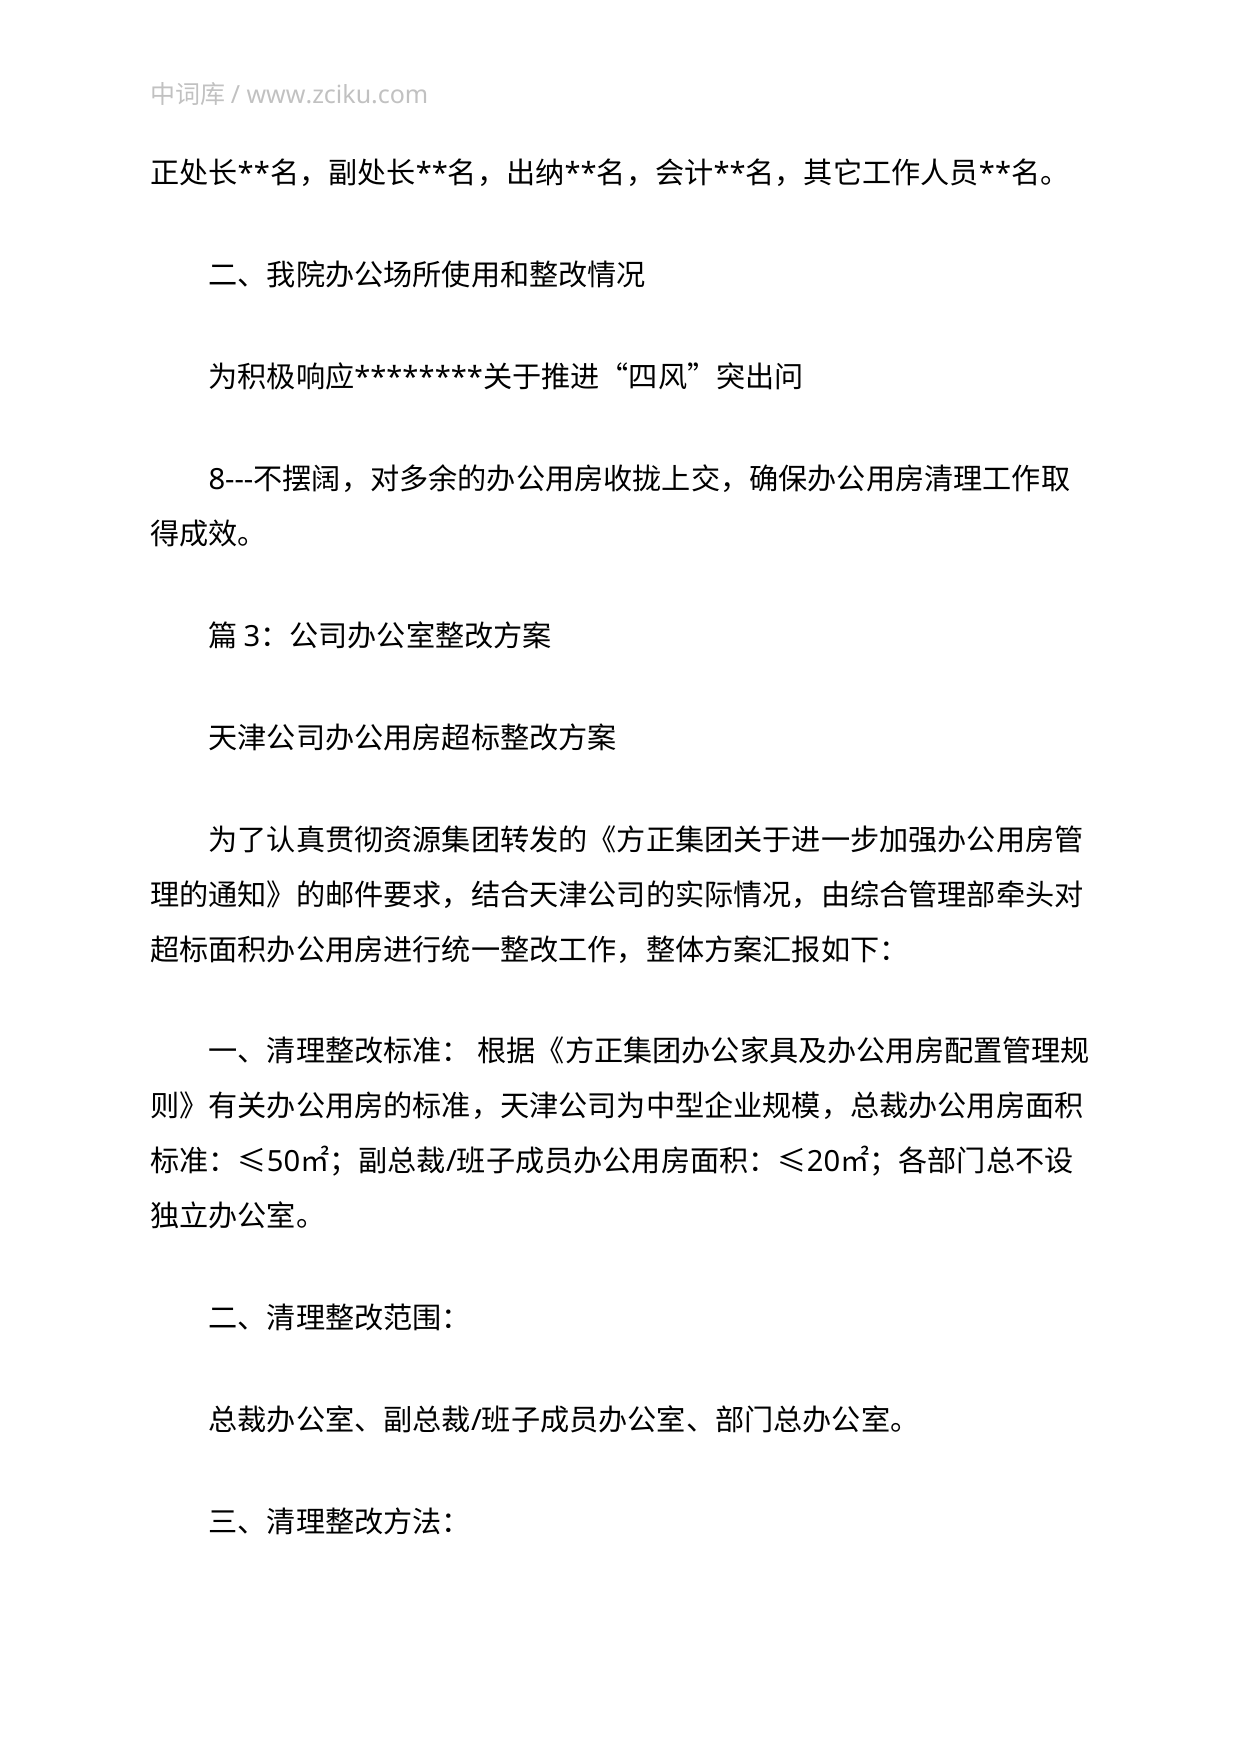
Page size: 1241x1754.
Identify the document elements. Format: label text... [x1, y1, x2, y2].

text 篇3：公司办公室整改方案 [150, 612, 1090, 655]
text 为积极响应********关于推进“四风”突出问 [150, 354, 1090, 396]
text 8---不摆阔，对多余的办公用房收拢上交，确保办公用房清理工作取得成效。 [150, 456, 1090, 553]
text 为了认真贯彻资源集团转发的《方正集团关于进一步加强办公用房管理的通知》的邮件要求，结合天津公司的实际情况，由综合管理部牵头对超标面积办公用房进行统一整改工作，整体方案汇报如下： [150, 816, 1090, 968]
text 二、清理整改范围： [150, 1294, 1090, 1337]
text 一、清理整改标准： 根据《方正集团办公家具及办公用房配置管理规则》有关办公用房的标准，天津公司为中型企业规模，总裁办公用房面积标准：≤50㎡；副总裁/班子成员办公用房面积：≤20㎡；各部门总不设独立办公室。 [150, 1028, 1090, 1235]
text 总裁办公室、副总裁/班子成员办公室、部门总办公室。 [150, 1396, 1090, 1438]
text 天津公司办公用房超标整改方案 [150, 714, 1090, 757]
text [150, 150, 1090, 192]
text 三、清理整改方法： [150, 1498, 1090, 1540]
text 二、我院办公场所使用和整改情况 [150, 252, 1090, 294]
